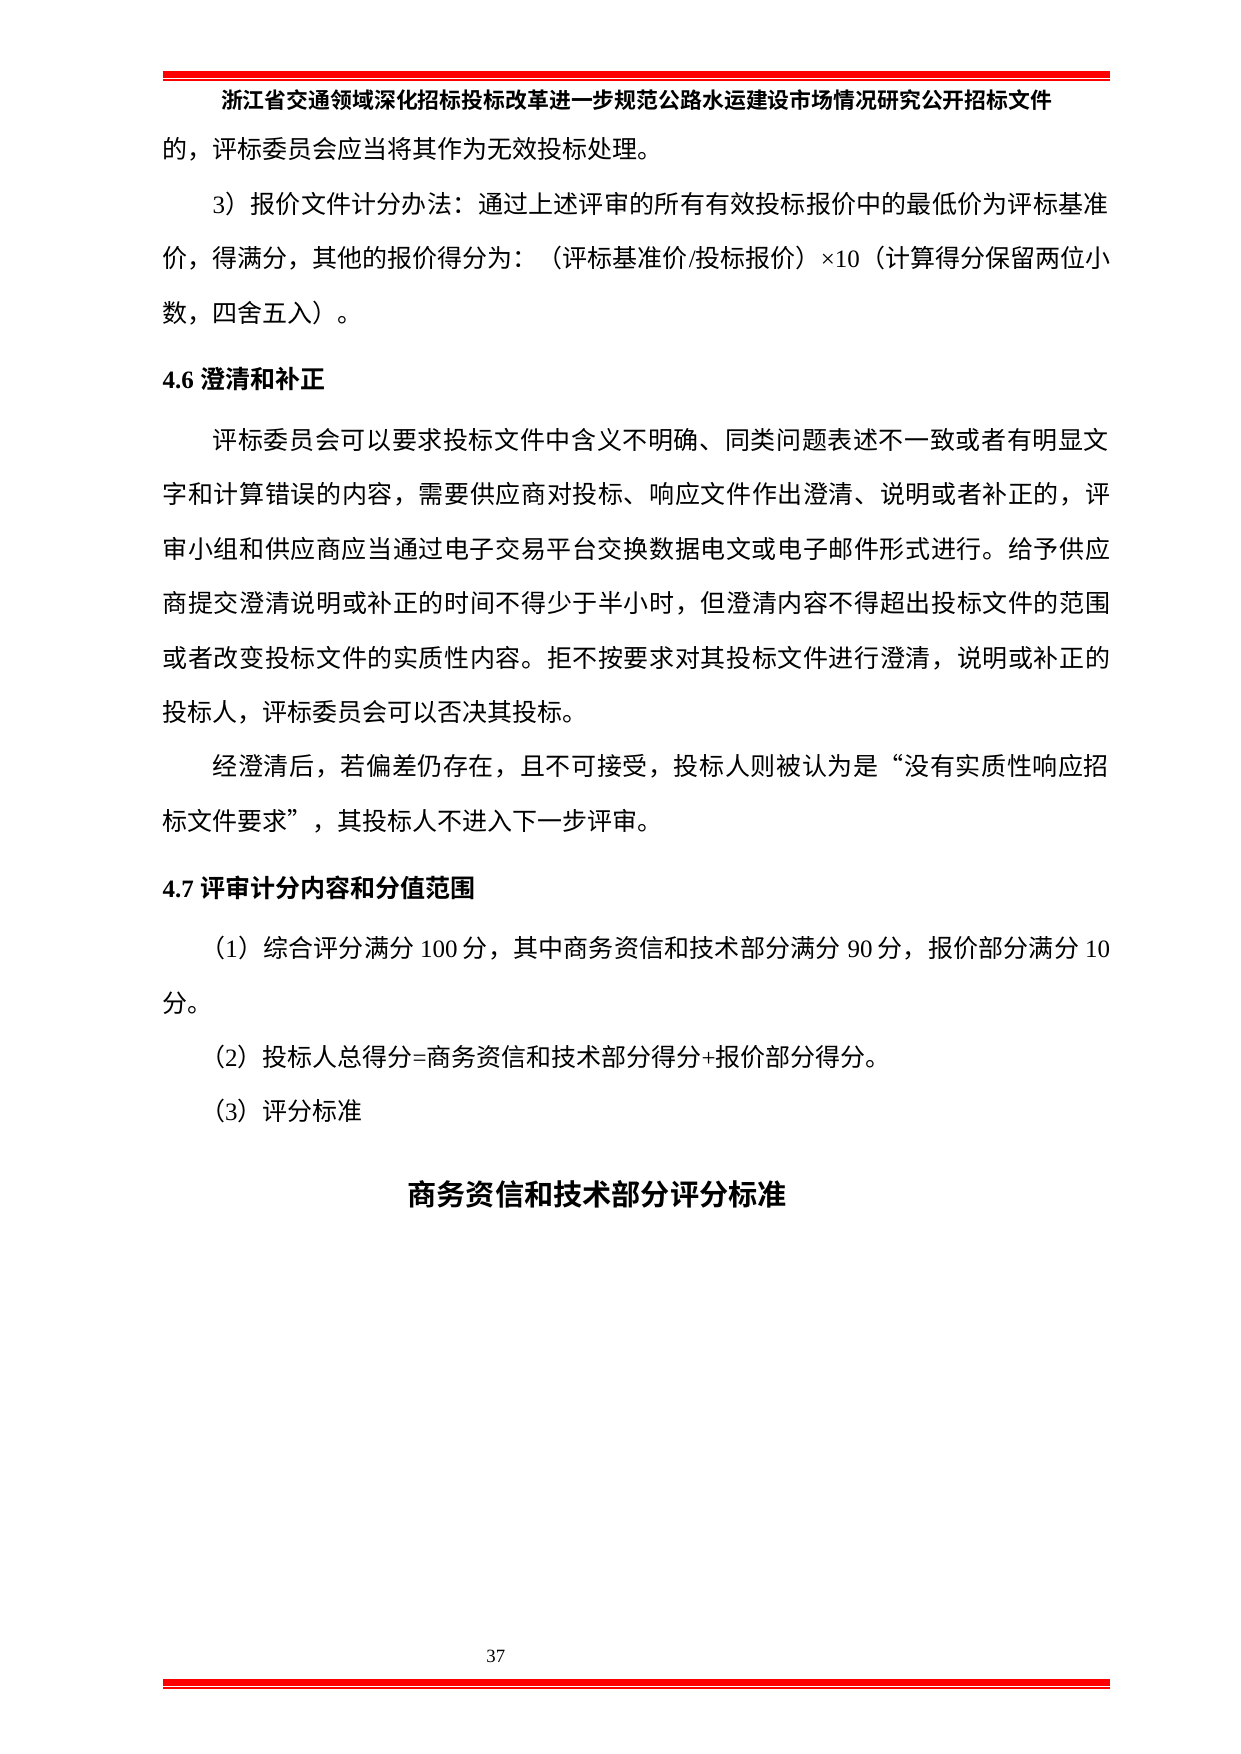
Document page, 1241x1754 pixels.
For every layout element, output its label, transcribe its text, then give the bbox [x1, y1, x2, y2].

text （2）投标人总得分=商务资信和技术部分得分+报价部分得分。 [162, 1037, 1110, 1074]
text （3）评分标准 [162, 1092, 1110, 1128]
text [162, 130, 1110, 166]
text 3）报价文件计分办法：通过上述评审的所有有效投标报价中的最低价为评标基准价，得满分，其他的报价得分为：（评标基准价/投标报价）×10（计算得分保留两位小数，四舍五入）。 [162, 184, 1110, 329]
title 商务资信和技术部分评分标准 [162, 1171, 1031, 1213]
subtitle 4.7 评审计分内容和分值范围 [162, 868, 1110, 904]
text （1）综合评分满分100分，其中商务资信和技术部分满分90分，报价部分满分10分。 [162, 929, 1110, 1019]
text 经澄清后，若偏差仍存在，且不可接受，投标人则被认为是“没有实质性响应招标文件要求”，其投标人不进入下一步评审。 [162, 747, 1110, 837]
subtitle 4.6 澄清和补正 [162, 360, 1110, 396]
text 评标委员会可以要求投标文件中含义不明确、同类问题表述不一致或者有明显文字和计算错误的内容，需要供应商对投标、响应文件作出澄清、说明或者补正的，评审小组和供应商应当通过电子交易平台交换数据电文或电子邮件形式进行。给予供应商提交澄清说明或补正的时间不得少于半小时，但澄清内容不得超出投标文件的范围或者改变投标文件的实质性内容。拒不按要求对其投标文件进行澄清，说明或补正的投标人，评标委员会可以否决其投标。 [162, 421, 1110, 729]
